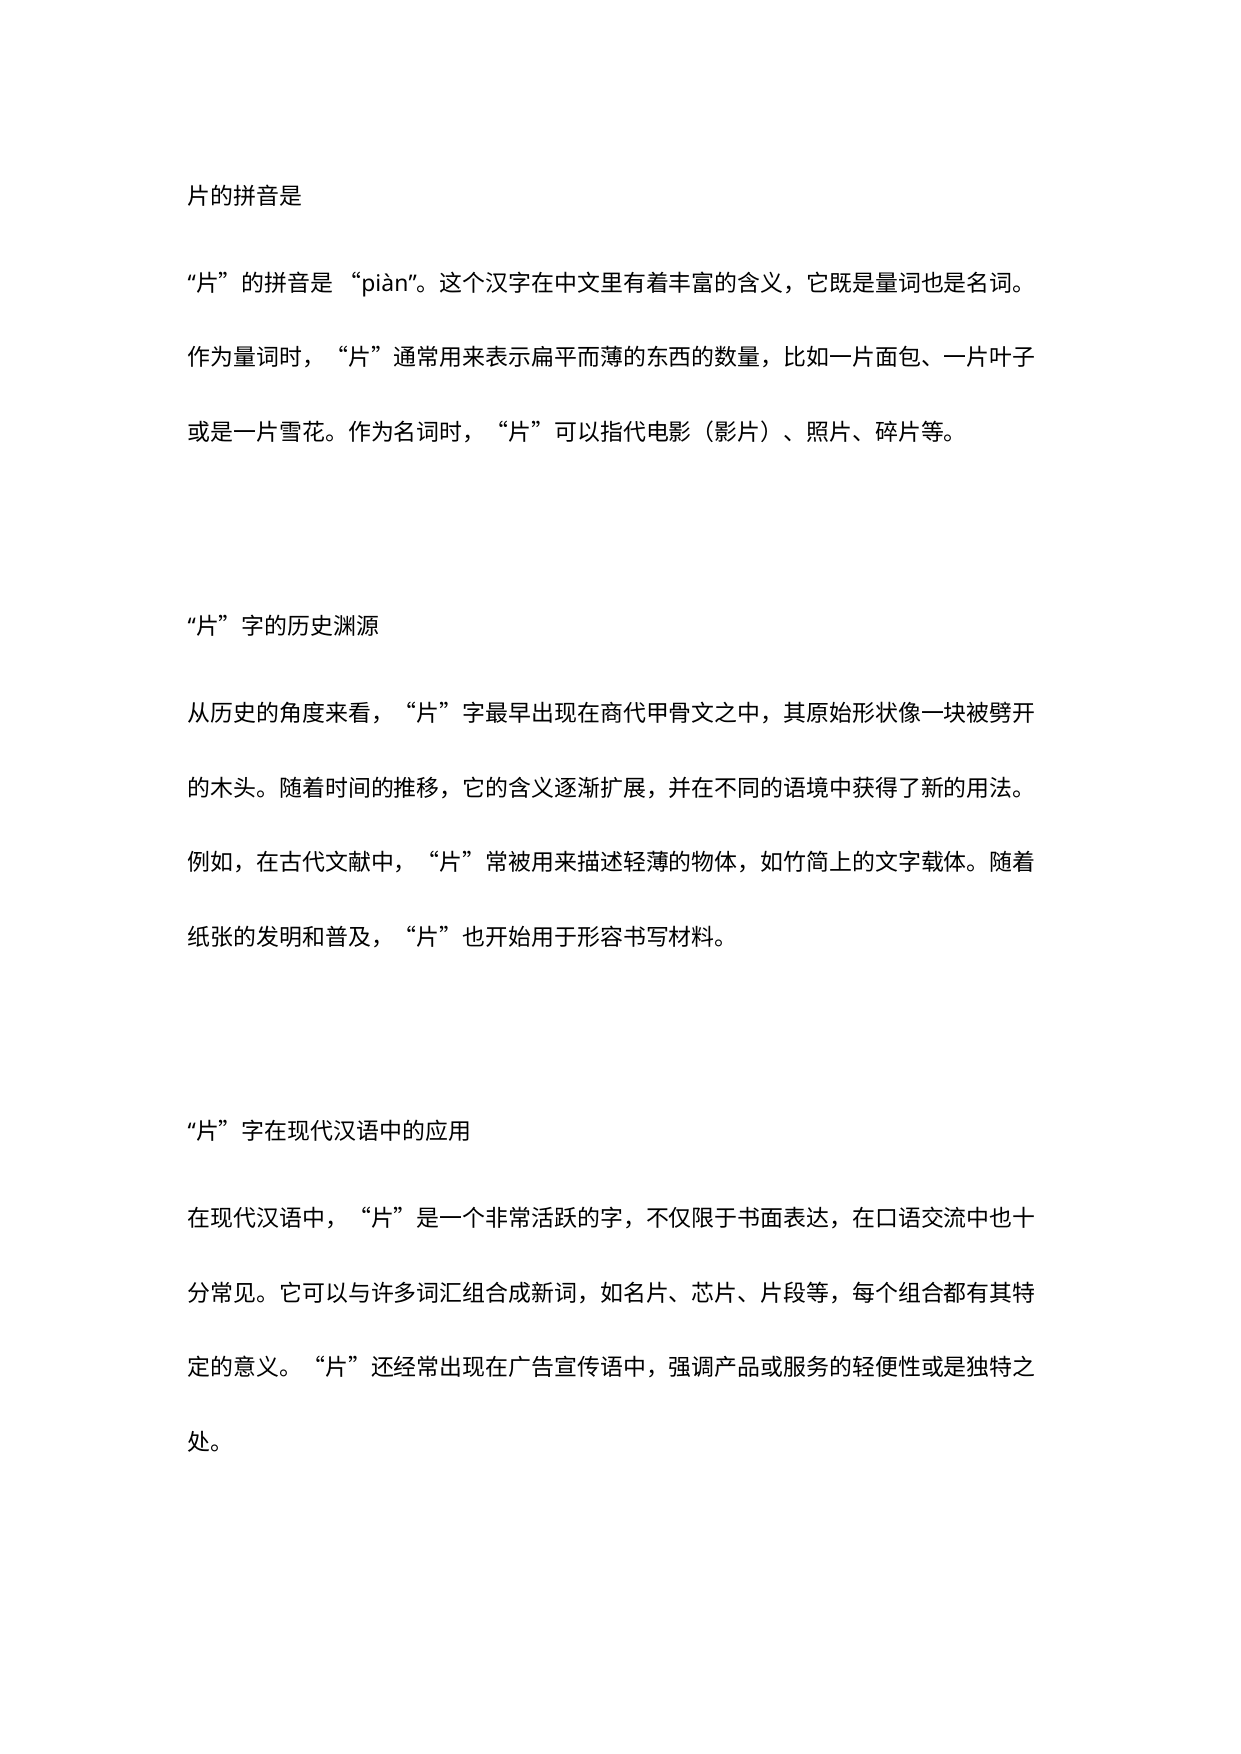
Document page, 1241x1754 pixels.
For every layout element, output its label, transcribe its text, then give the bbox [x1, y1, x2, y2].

text 在现代汉语中，“片”是一个非常活跃的字，不仅限于书面表达，在口语交流中也十分常见。它可以与许多词汇组合成新词，如名片、芯片、片段等，每个组合都有其特定的意义。“片”还经常出现在广告宣传语中，强调产品或服务的轻便性或是独特之处。 [187, 1184, 1053, 1473]
text “片”字在现代汉语中的应用 [187, 1097, 1053, 1162]
text “片”的拼音是 “piàn”。这个汉字在中文里有着丰富的含义，它既是量词也是名词。作为量词时，“片”通常用来表示扁平而薄的东西的数量，比如一片面包、一片叶子或是一片雪花。作为名词时，“片”可以指代电影（影片）、照片、碎片等。 [187, 248, 1053, 463]
text “片”字的历史渊源 [187, 592, 1053, 657]
text 片的拼音是 [187, 162, 1053, 227]
text 从历史的角度来看，“片”字最早出现在商代甲骨文之中，其原始形状像一块被劈开的木头。随着时间的推移，它的含义逐渐扩展，并在不同的语境中获得了新的用法。例如，在古代文献中，“片”常被用来描述轻薄的物体，如竹简上的文字载体。随着纸张的发明和普及，“片”也开始用于形容书写材料。 [187, 679, 1053, 968]
